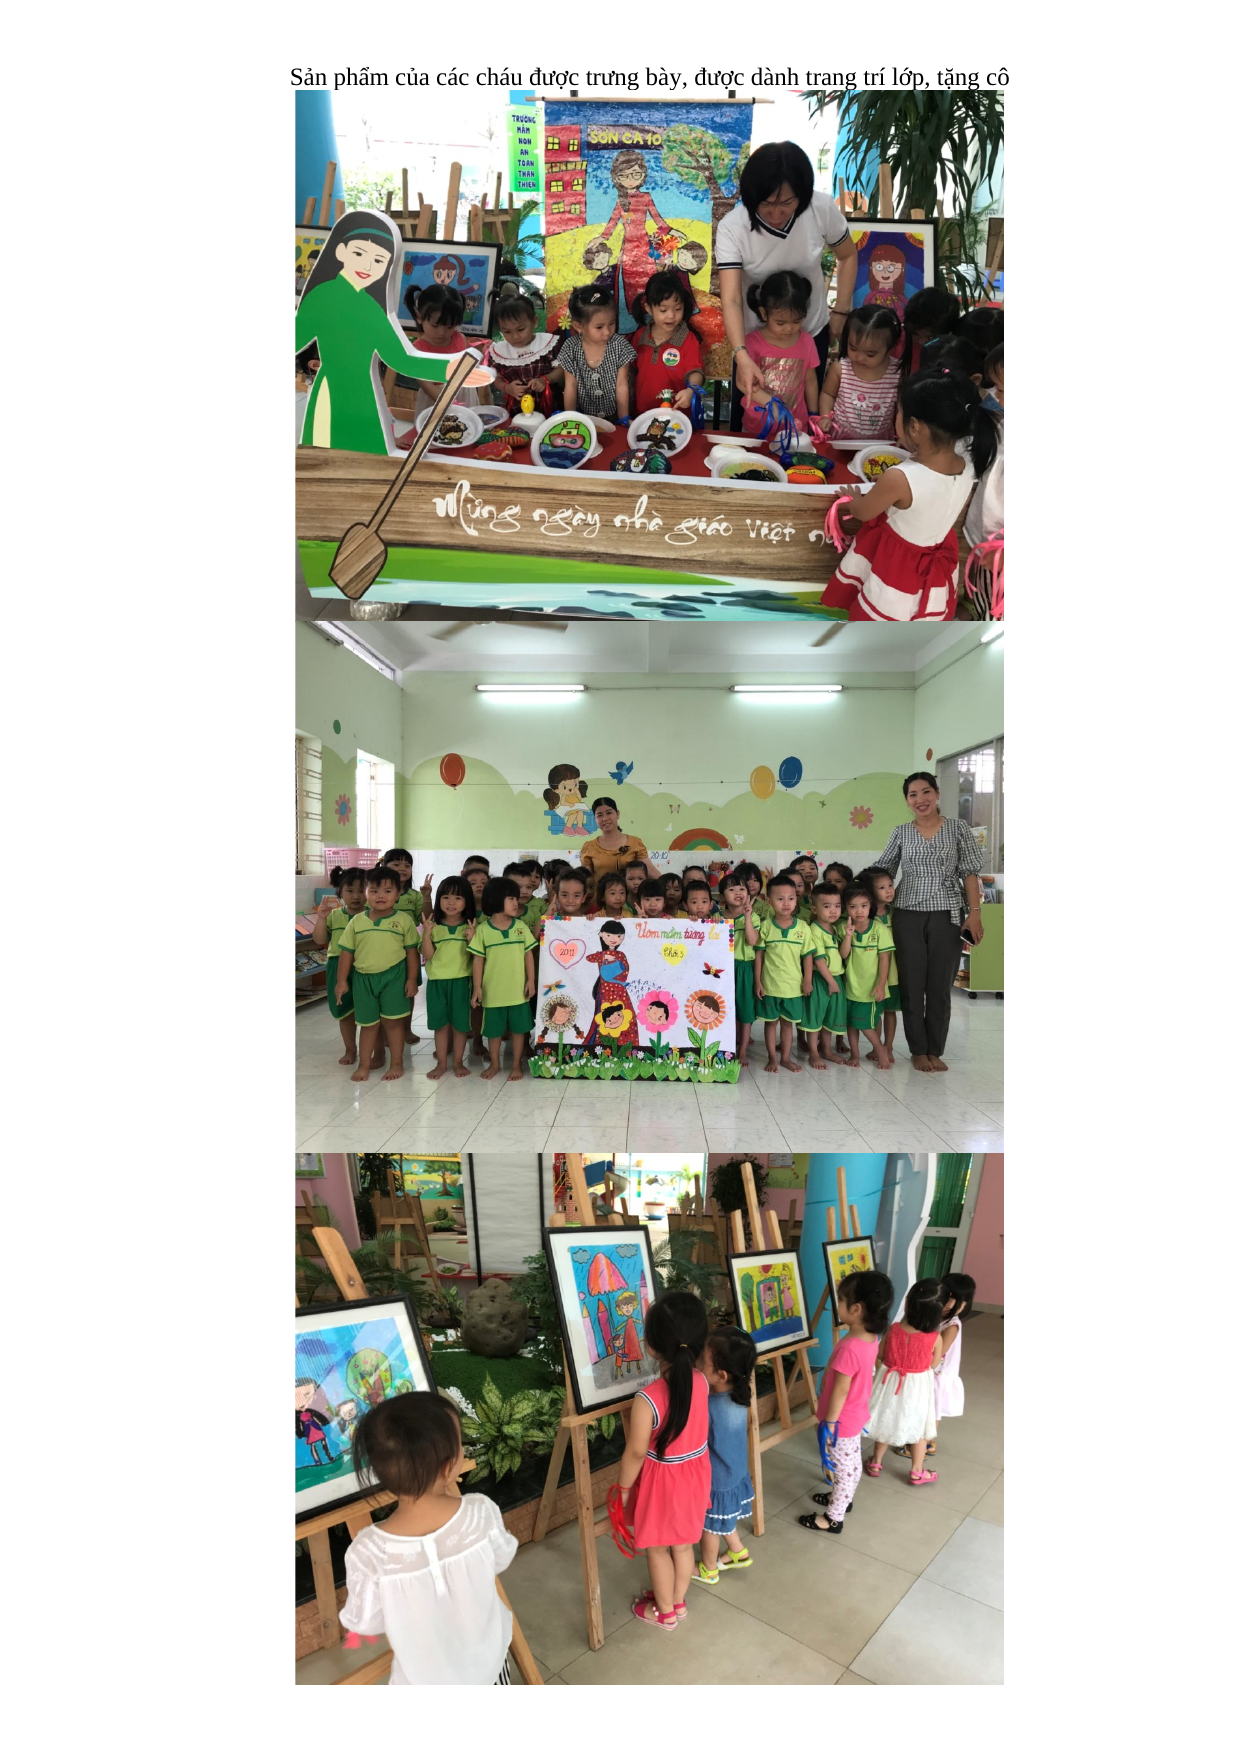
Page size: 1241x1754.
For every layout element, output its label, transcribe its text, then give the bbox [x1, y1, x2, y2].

text Sản phẩm của các cháu được trưng bày, được dành trang trí lớp, tặng cô [118, 59, 1181, 90]
picture [295, 90, 1004, 1685]
